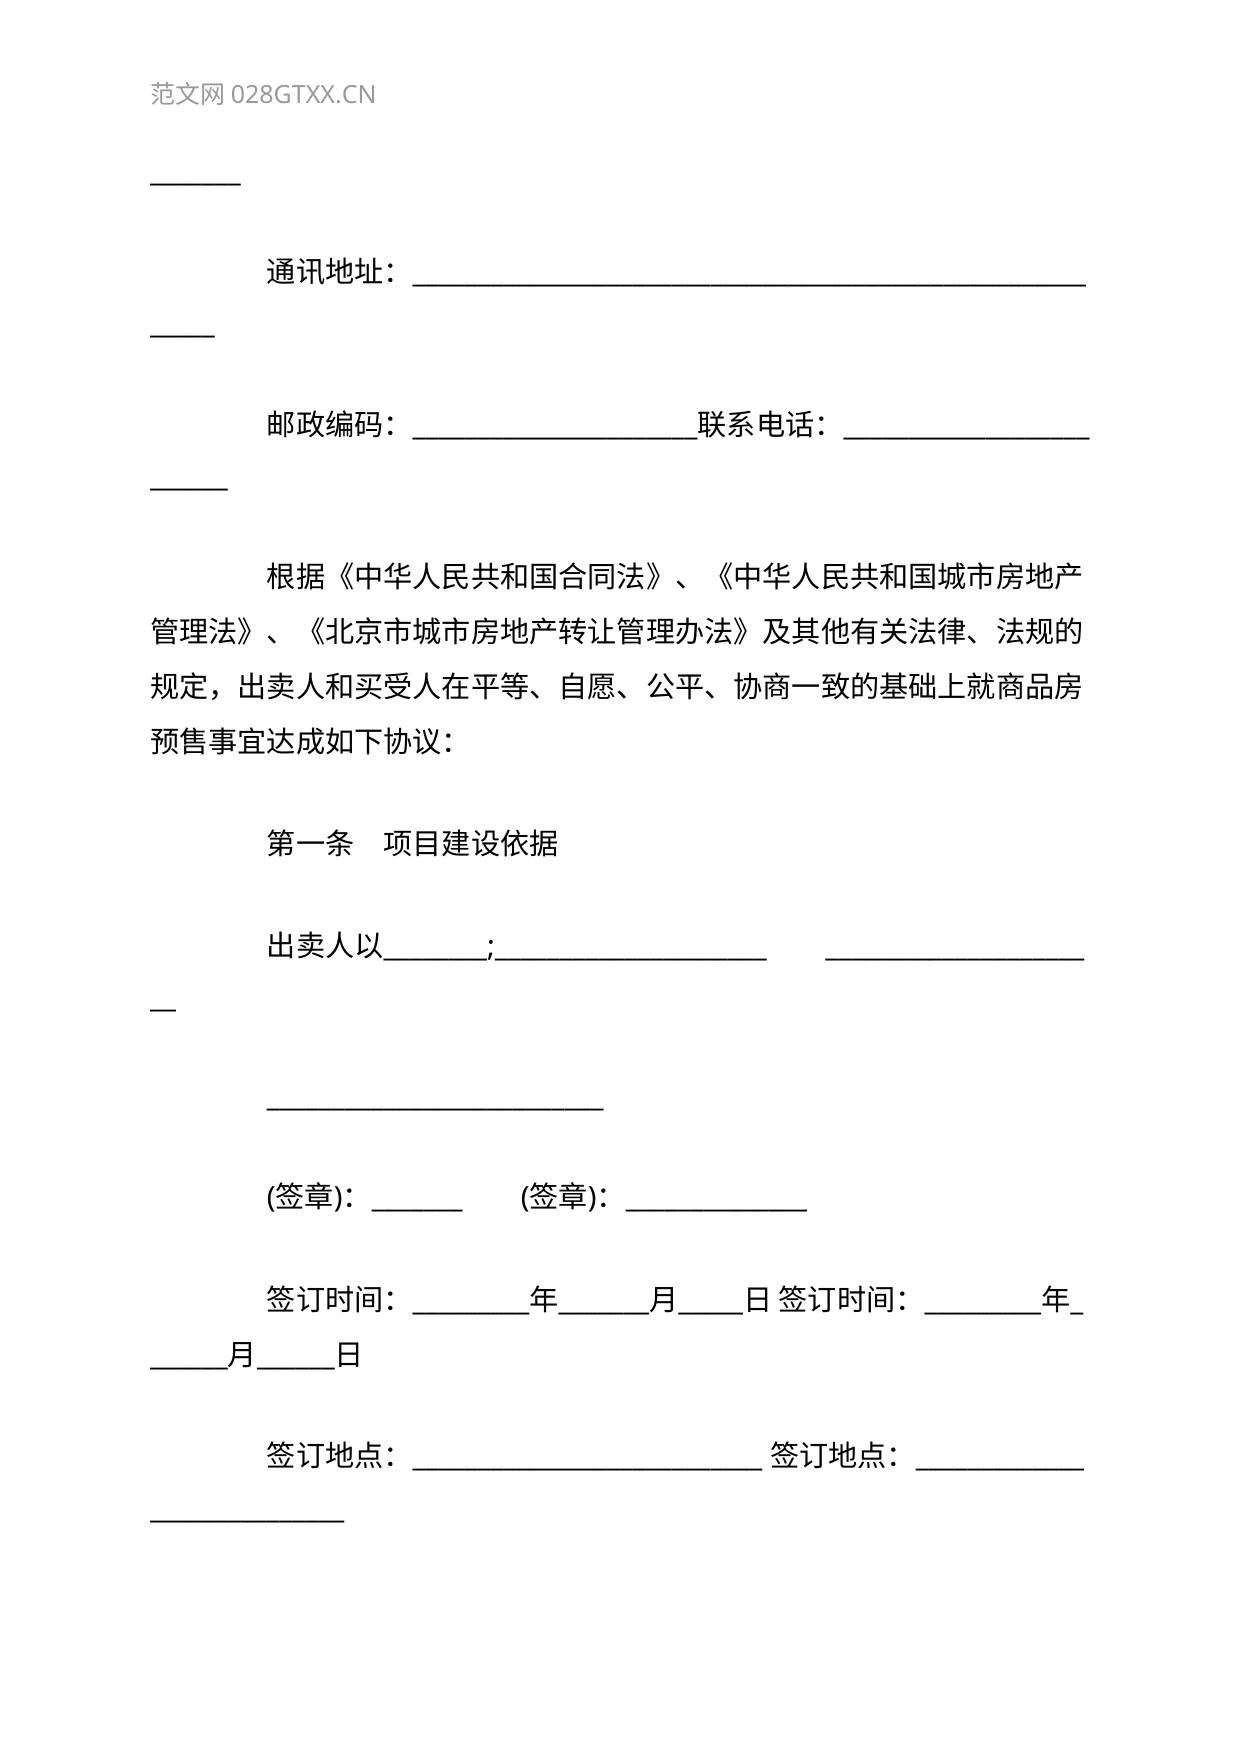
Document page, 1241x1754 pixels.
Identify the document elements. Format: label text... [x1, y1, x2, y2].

text __________________________ [150, 1075, 1090, 1114]
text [150, 401, 1090, 495]
text 通讯地址：_________________________________________________________ [150, 248, 1090, 342]
text 签订地点：___________________________ 签订地点：____________________________ [150, 1433, 1090, 1527]
text 出卖人以________;_____________________ ______________________ [150, 922, 1090, 1016]
text 签订时间：_________年_______月_____日 签订时间：_________年_______月______日 [150, 1276, 1090, 1373]
text 根据《中华人民共和国合同法》、《中华人民共和国城市房地产管理法》、《北京市城市房地产转让管理办法》及其他有关法律、法规的规定，出卖人和买受人在平等、自愿、公平、协商一致的基础上就商品房预售事宜达成如下协议： [150, 554, 1090, 761]
text 第一条 项目建设依据 [150, 820, 1090, 863]
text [150, 150, 1090, 190]
text (签章)：_______ (签章)：______________ [150, 1174, 1090, 1216]
